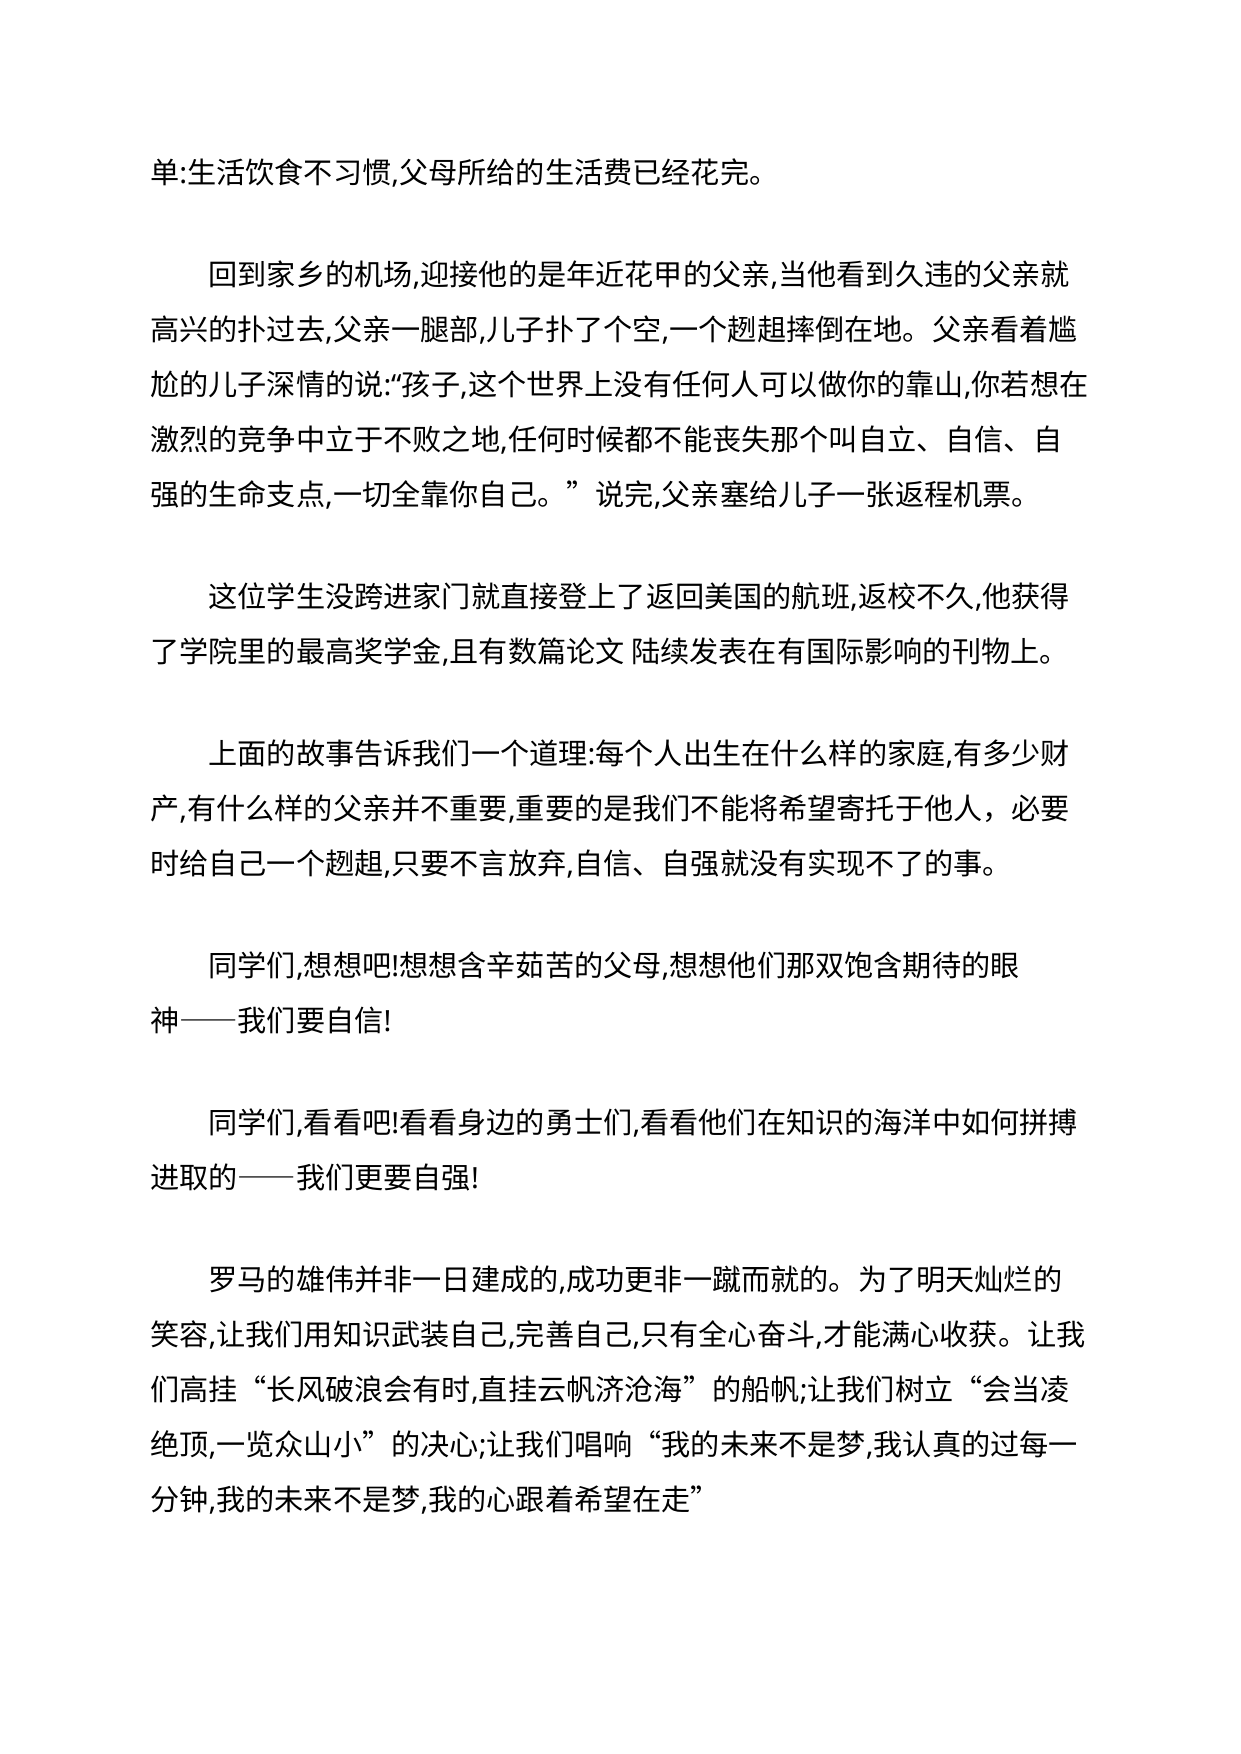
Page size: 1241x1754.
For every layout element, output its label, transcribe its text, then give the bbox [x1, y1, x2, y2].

text 这位学生没跨进家门就直接登上了返回美国的航班,返校不久,他获得了学院里的最高奖学金,且有数篇论文 陆续发表在有国际影响的刊物上。 [150, 574, 1090, 671]
text 上面的故事告诉我们一个道理:每个人出生在什么样的家庭,有多少财产,有什么样的父亲并不重要,重要的是我们不能将希望寄托于他人，必要时给自己一个趔趄,只要不言放弃,自信、自强就没有实现不了的事。 [150, 731, 1090, 883]
text 罗马的雄伟并非一日建成的,成功更非一蹴而就的。为了明天灿烂的笑容,让我们用知识武装自己,完善自己,只有全心奋斗,才能满心收获。让我们高挂“长风破浪会有时,直挂云帆济沧海”的船帆;让我们树立“会当凌绝顶,一览众山小”的决心;让我们唱响“我的未来不是梦,我认真的过每一分钟,我的未来不是梦,我的心跟着希望在走” [150, 1257, 1090, 1519]
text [150, 150, 1090, 192]
text 同学们,看看吧!看看身边的勇士们,看看他们在知识的海洋中如何拼搏进取的――我们更要自强! [150, 1100, 1090, 1197]
text 同学们,想想吧!想想含辛茹苦的父母,想想他们那双饱含期待的眼神――我们要自信! [150, 943, 1090, 1040]
text 回到家乡的机场,迎接他的是年近花甲的父亲,当他看到久违的父亲就高兴的扑过去,父亲一腿部,儿子扑了个空,一个趔趄摔倒在地。父亲看着尴尬的儿子深情的说:“孩子,这个世界上没有任何人可以做你的靠山,你若想在激烈的竞争中立于不败之地,任何时候都不能丧失那个叫自立、自信、自强的生命支点,一切全靠你自己。”说完,父亲塞给儿子一张返程机票。 [150, 252, 1090, 514]
